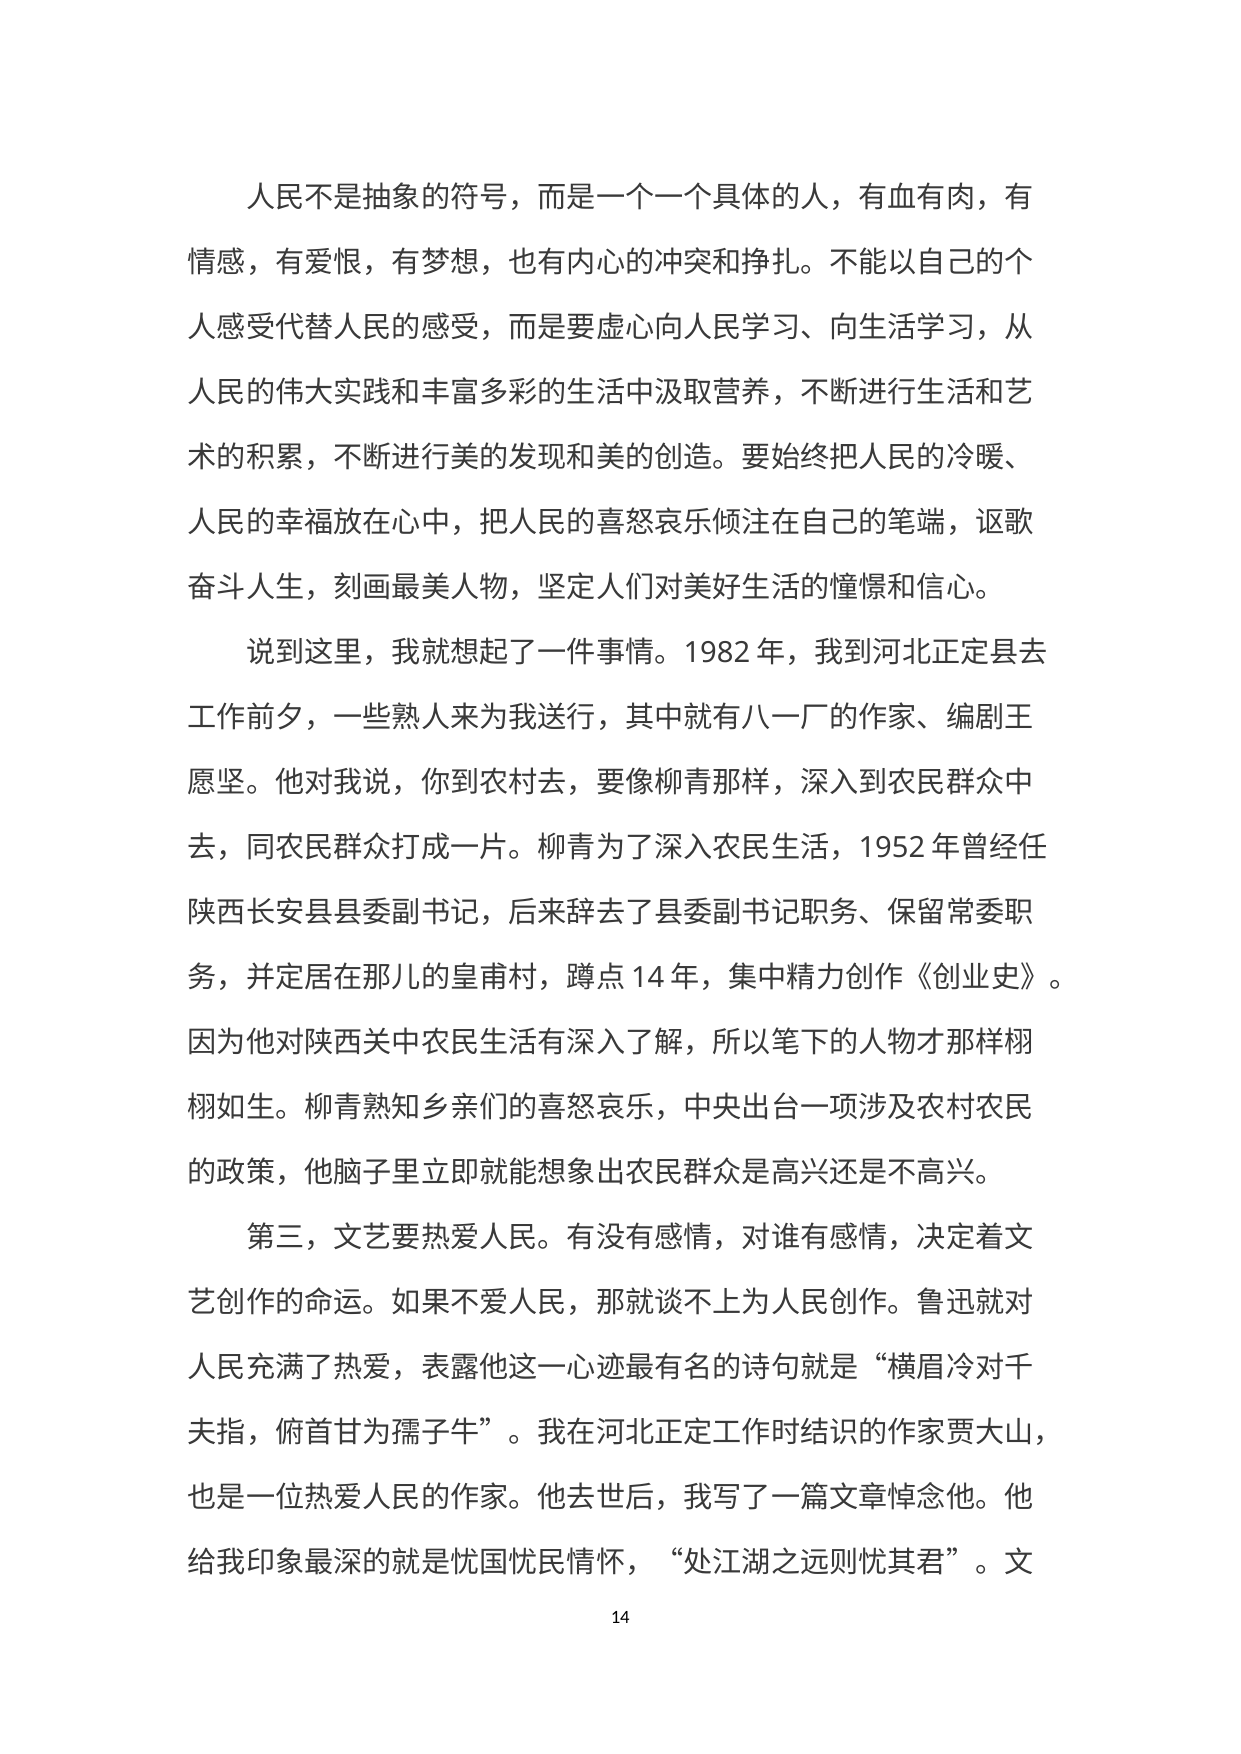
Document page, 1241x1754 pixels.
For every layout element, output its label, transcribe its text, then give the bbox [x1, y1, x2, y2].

text 说到这里，我就想起了一件事情。1982年，我到河北正定县去工作前夕，一些熟人来为我送行，其中就有八一厂的作家、编剧王愿坚。他对我说，你到农村去，要像柳青那样，深入到农民群众中去，同农民群众打成一片。柳青为了深入农民生活，1952年曾经任陕西长安县县委副书记，后来辞去了县委副书记职务、保留常委职务，并定居在那儿的皇甫村，蹲点14年，集中精力创作《创业史》。因为他对陕西关中农民生活有深入了解，所以笔下的人物才那样栩栩如生。柳青熟知乡亲们的喜怒哀乐，中央出台一项涉及农村农民的政策，他脑子里立即就能想象出农民群众是高兴还是不高兴。 [187, 617, 1053, 1202]
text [187, 1202, 1053, 1592]
text 人民不是抽象的符号，而是一个一个具体的人，有血有肉，有情感，有爱恨，有梦想，也有内心的冲突和挣扎。不能以自己的个人感受代替人民的感受，而是要虚心向人民学习、向生活学习，从人民的伟大实践和丰富多彩的生活中汲取营养，不断进行生活和艺术的积累，不断进行美的发现和美的创造。要始终把人民的冷暖、人民的幸福放在心中，把人民的喜怒哀乐倾注在自己的笔端，讴歌奋斗人生，刻画最美人物，坚定人们对美好生活的憧憬和信心。 [187, 162, 1053, 617]
